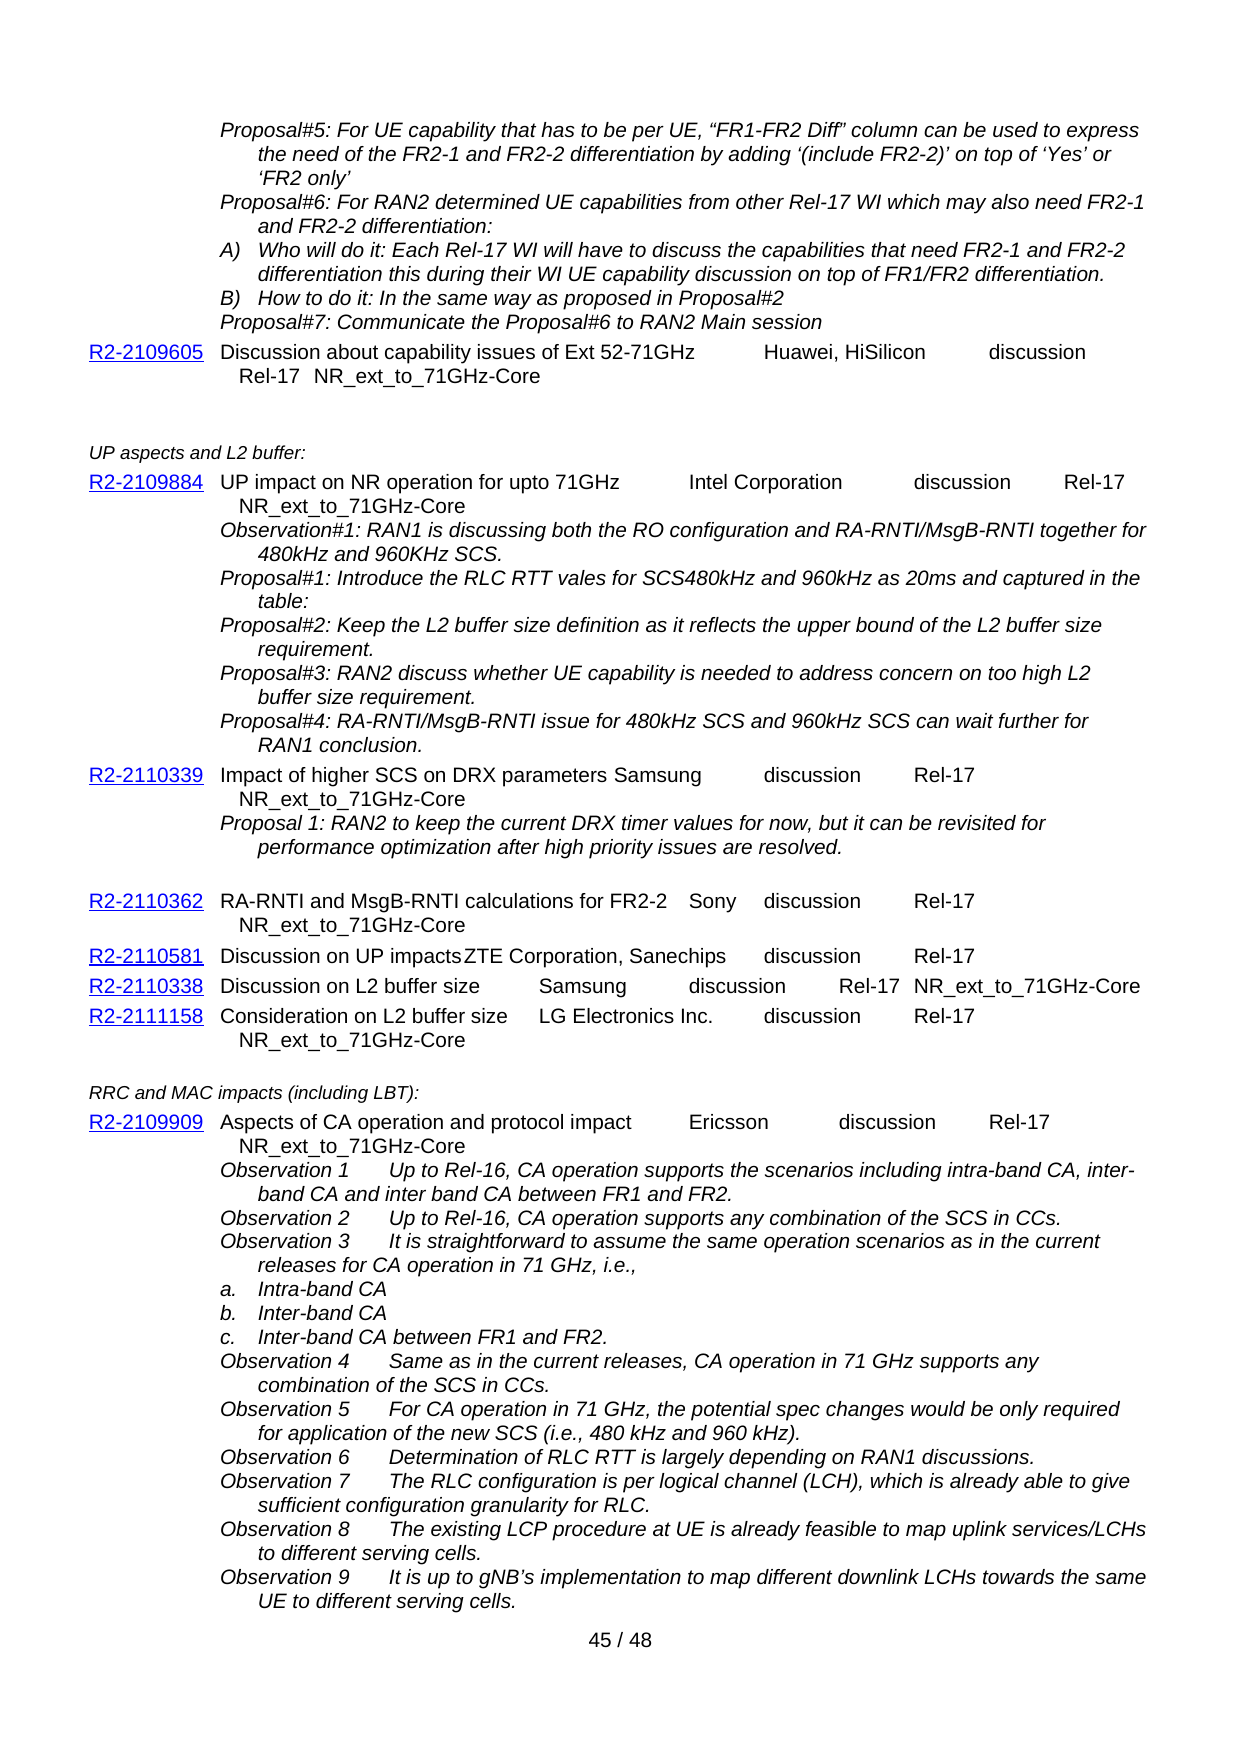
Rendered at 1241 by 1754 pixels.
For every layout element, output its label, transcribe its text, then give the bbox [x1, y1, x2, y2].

text Proposal#5: For UE capability that has to be per UE, “FR1-FR2 Diff” column can be used to express the need of the FR2-1 and FR2-2 differentiation by adding ‘(include FR2-2)’ on top of ‘Yes’ or ‘FR2 only’ [220, 118, 1152, 190]
title R2-2110362 RA-RNTI and MsgB-RNTI calculations for FR2-2 Sony discussion Rel-17 NR_ext_to_71GHz-Core [89, 889, 1152, 937]
text Proposal#7: Communicate the Proposal#6 to RAN2 Main session [220, 310, 1152, 334]
text Observation 1 Up to Rel-16, CA operation supports the scenarios including intra-band CA, inter-band CA and inter band CA between FR1 and FR2. [220, 1157, 1152, 1205]
text Proposal 1: RAN2 to keep the current DRX timer values for now, but it can be revisited for performance optimization after high priority issues are resolved. [220, 811, 1152, 859]
text Proposal#1: Introduce the RLC RTT vales for SCS480kHz and 960kHz as 20ms and captured in the table: [220, 565, 1152, 613]
title R2-2110339 Impact of higher SCS on DRX parameters Samsung discussion Rel-17 NR_ext_to_71GHz-Core [89, 763, 1152, 811]
title R2-2109909 Aspects of CA operation and protocol impact Ericsson discussion Rel-17 NR_ext_to_71GHz-Core [89, 1109, 1152, 1157]
text A) Who will do it: Each Rel-17 WI will have to discuss the capabilities that need FR2-1 and FR2-2 differentiation this during their WI UE capability discussion on top of FR1/FR2 differentiation. [220, 238, 1152, 286]
text Observation 6 Determination of RLC RTT is largely depending on RAN1 discussions. [220, 1445, 1152, 1469]
title R2-2109605 Discussion about capability issues of Ext 52-71GHz Huawei, HiSilicon discussion Rel-17 NR_ext_to_71GHz-Core [89, 340, 1152, 388]
text Observation 2 Up to Rel-16, CA operation supports any combination of the SCS in CCs. [220, 1205, 1152, 1229]
text RRC and MAC impacts (including LBT): [89, 1082, 1152, 1103]
text Observation 9 It is up to gNB’s implementation to map different downlink LCHs towards the same UE to different serving cells. [220, 1565, 1152, 1613]
text Observation 5 For CA operation in 71 GHz, the potential spec changes would be only required for application of the new SCS (i.e., 480 kHz and 960 kHz). [220, 1397, 1152, 1445]
title R2-2109884 UP impact on NR operation for upto 71GHz Intel Corporation discussion Rel-17 NR_ext_to_71GHz-Core [89, 469, 1152, 517]
text Proposal#4: RA-RNTI/MsgB-RNTI issue for 480kHz SCS and 960kHz SCS can wait further for RAN1 conclusion. [220, 709, 1152, 757]
text Observation 3 It is straightforward to assume the same operation scenarios as in the current releases for CA operation in 71 GHz, i.e., [220, 1229, 1152, 1277]
text Observation 8 The existing LCP procedure at UE is already feasible to map uplink services/LCHs to different serving cells. [220, 1517, 1152, 1565]
text a. Intra-band CA [220, 1277, 1152, 1301]
title R2-2111158 Consideration on L2 buffer size LG Electronics Inc. discussion Rel-17 NR_ext_to_71GHz-Core [89, 1004, 1152, 1052]
text Proposal#2: Keep the L2 buffer size definition as it reflects the upper bound of the L2 buffer size requirement. [220, 613, 1152, 661]
text Observation 4 Same as in the current releases, CA operation in 71 GHz supports any combination of the SCS in CCs. [220, 1349, 1152, 1397]
text B) How to do it: In the same way as proposed in Proposal#2 [220, 286, 1152, 310]
text Proposal#6: For RAN2 determined UE capabilities from other Rel-17 WI which may also need FR2-1 and FR2-2 differentiation: [220, 190, 1152, 238]
text UP aspects and L2 buffer: [89, 442, 1152, 463]
text c. Inter-band CA between FR1 and FR2. [220, 1325, 1152, 1349]
text Observation#1: RAN1 is discussing both the RO configuration and RA-RNTI/MsgB-RNTI together for 480kHz and 960KHz SCS. [220, 517, 1152, 565]
title R2-2110581 Discussion on UP impacts ZTE Corporation, Sanechips discussion Rel-17 [89, 943, 1152, 967]
title R2-2110338 Discussion on L2 buffer size Samsung discussion Rel-17 NR_ext_to_71GHz-Core [89, 974, 1152, 998]
text Proposal#3: RAN2 discuss whether UE capability is needed to address concern on too high L2 buffer size requirement. [220, 661, 1152, 709]
text b. Inter-band CA [220, 1301, 1152, 1325]
text Observation 7 The RLC configuration is per logical channel (LCH), which is already able to give sufficient configuration granularity for RLC. [220, 1469, 1152, 1517]
